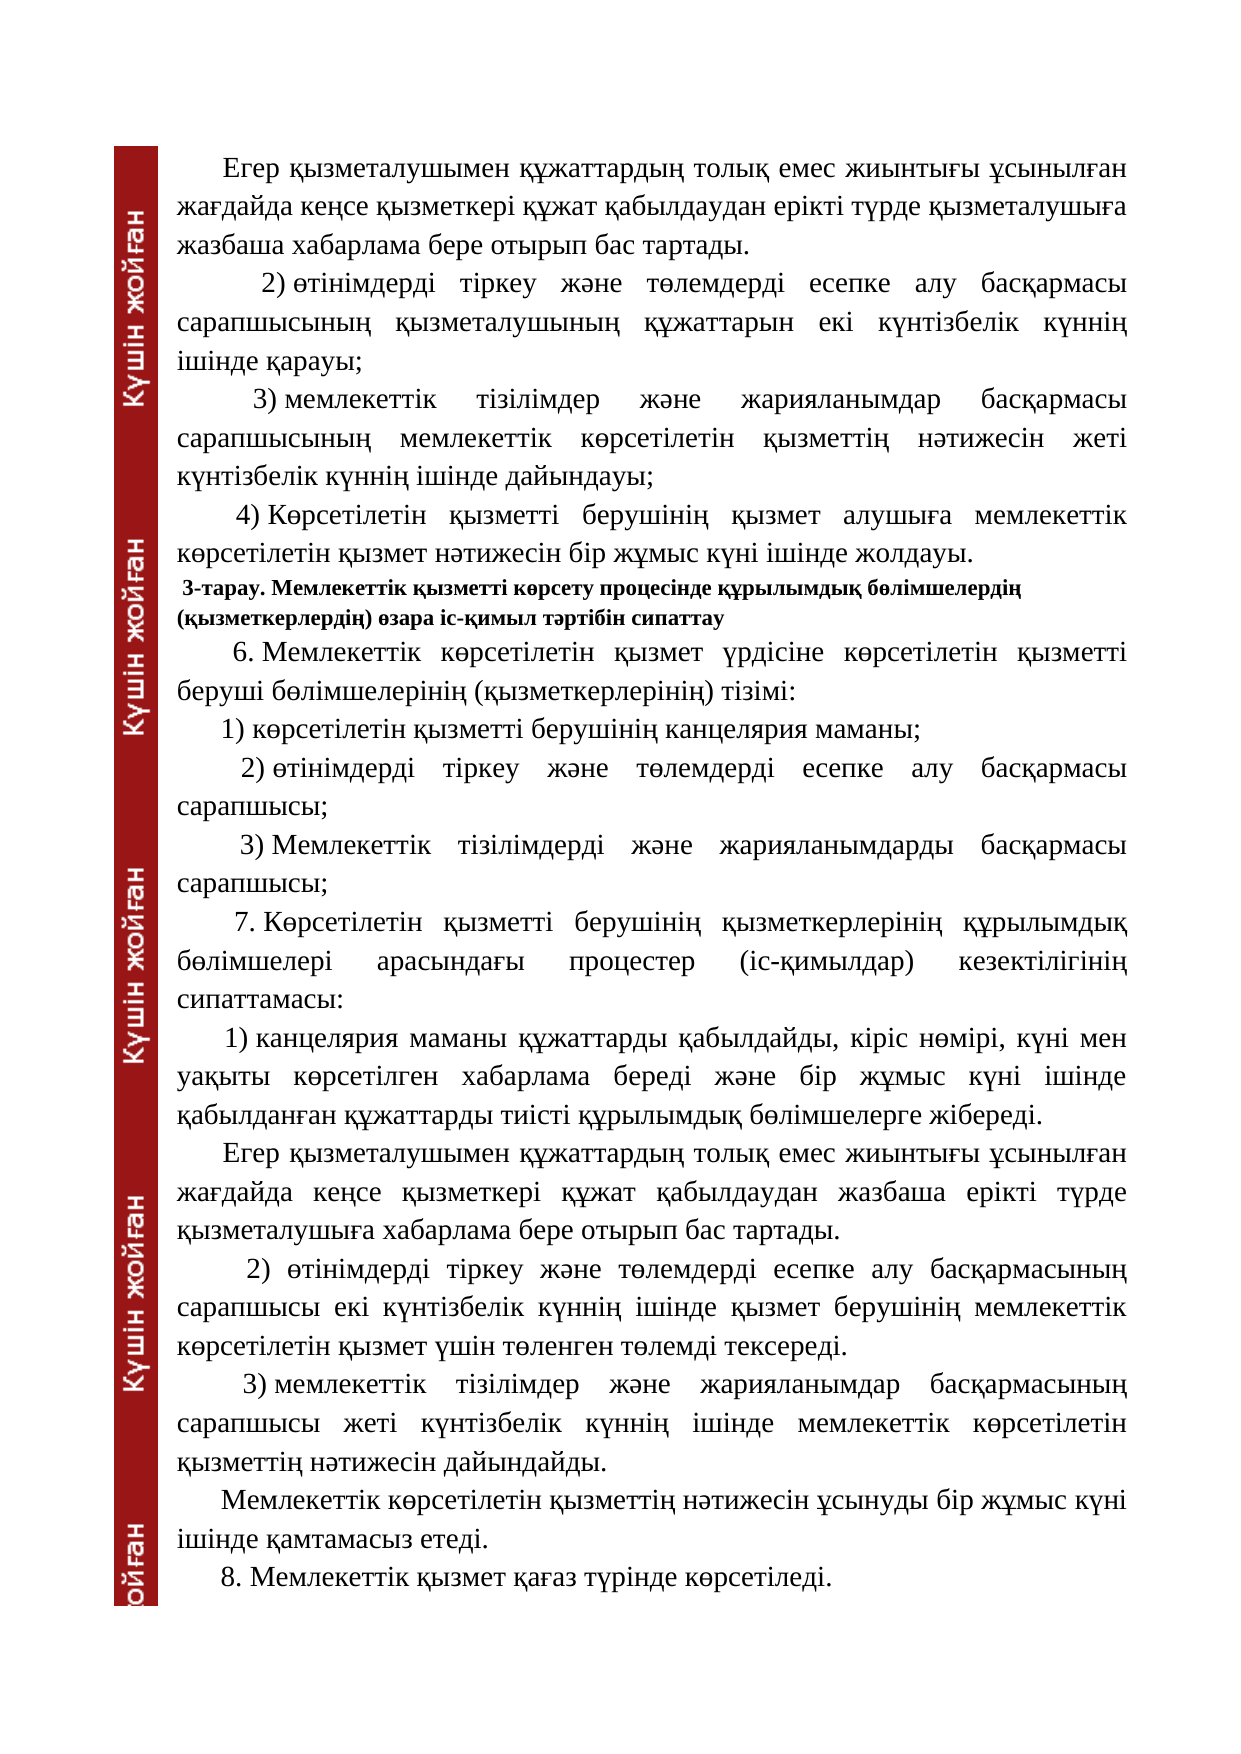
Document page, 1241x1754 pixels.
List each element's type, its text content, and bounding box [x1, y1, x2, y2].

picture [114, 376, 158, 381]
text 3) мемлекеттік тізілімдер және жарияланымдар басқармасының сарапшысы жеті күнтізбелік күннің ішінде мемлекеттік көрсетілетін қызметтің нәтижесін дайындайды. [112, 1367, 1128, 1477]
picture [114, 822, 158, 827]
text 2) өтінімдерді тіркеу және төлемдерді есепке алу басқармасының сарапшысы екі күнтізбелік күннің ішінде қызмет берушінің мемлекеттік көрсетілетін қызмет үшін төленген төлемді тексереді. [112, 1251, 1128, 1362]
text 3) Мемлекеттік тізілімдерді және жарияланымдарды басқармасы сарапшысы; [112, 827, 1128, 899]
text 2) өтінімдерді тіркеу және төлемдерді есепке алу басқармасы сарапшысының қызметалушының құжаттарын екі күнтізбелік күннің ішінде қарауы; [112, 266, 1128, 376]
picture [114, 492, 158, 497]
picture [114, 1477, 158, 1482]
text Мемлекеттік көрсетілетін қызметтің нәтижесін ұсынуды бір жұмыс күні ішінде қамтамасыз етеді. [112, 1482, 1128, 1554]
text Егер қызметалушымен құжаттардың толық емес жиынтығы ұсынылған жағдайда кеңсе қызметкері құжат қабылдаудан ерікті түрде қызметалушыға жазбаша хабарлама бере отырып бас тартады. [112, 150, 1128, 261]
picture [114, 1593, 158, 1606]
picture [114, 1246, 158, 1251]
picture [114, 1554, 158, 1559]
text 6. Мемлекеттік көрсетілетін қызмет үрдісіне көрсетілетін қызметті беруші бөлімшелерінің (қызметкерлерінің) тізімі: [112, 634, 1128, 706]
text 8. Мемлекеттік қызмет қағаз түрінде көрсетіледі. [112, 1559, 1128, 1593]
picture [114, 899, 158, 904]
text 2) өтінімдерді тіркеу және төлемдерді есепке алу басқармасы сарапшысы; [112, 750, 1128, 822]
text 7. Көрсетілетін қызметті берушінің қызметкерлерінің құрылымдық бөлімшелері арасындағы процестер (іс-қимылдар) кезектілігінің сипаттамасы: [112, 904, 1128, 1015]
picture [114, 146, 158, 150]
text 1) канцелярия маманы құжаттарды қабылдайды, кіріс нөмірі, күні мен уақыты көрсетілген хабарлама береді және бір жұмыс күні ішінде қабылданған құжаттарды тиісті құрылымдық бөлімшелерге жібереді. [112, 1020, 1128, 1130]
picture [114, 706, 158, 711]
picture [114, 1362, 158, 1367]
text 1) көрсетілетін қызметті берушінің канцелярия маманы; [112, 711, 1128, 745]
text 3) мемлекеттік тізілімдер және жарияланымдар басқармасы сарапшысының мемлекеттік көрсетілетін қызметтің нәтижесін жеті күнтізбелік күннің ішінде дайындауы; [112, 381, 1128, 492]
text Егер қызметалушымен құжаттардың толық емес жиынтығы ұсынылған жағдайда кеңсе қызметкері құжат қабылдаудан жазбаша ерікті түрде қызметалушыға хабарлама бере отырып бас тартады. [112, 1135, 1128, 1246]
picture [114, 745, 158, 750]
picture [114, 1015, 158, 1020]
picture [114, 569, 158, 574]
text 4) Көрсетілетін қызметті берушінің қызмет алушыға мемлекеттік көрсетілетін қызмет нәтижесін бір жұмыс күні ішінде жолдауы. [112, 497, 1128, 569]
picture [114, 1130, 158, 1135]
picture [114, 261, 158, 266]
text 3-тарау. Мемлекеттік қызметті көрсету процесінде құрылымдық бөлімшелердің (қызметкерлердің) өзара іс-қимыл тәртібін сипаттау [112, 574, 1128, 631]
